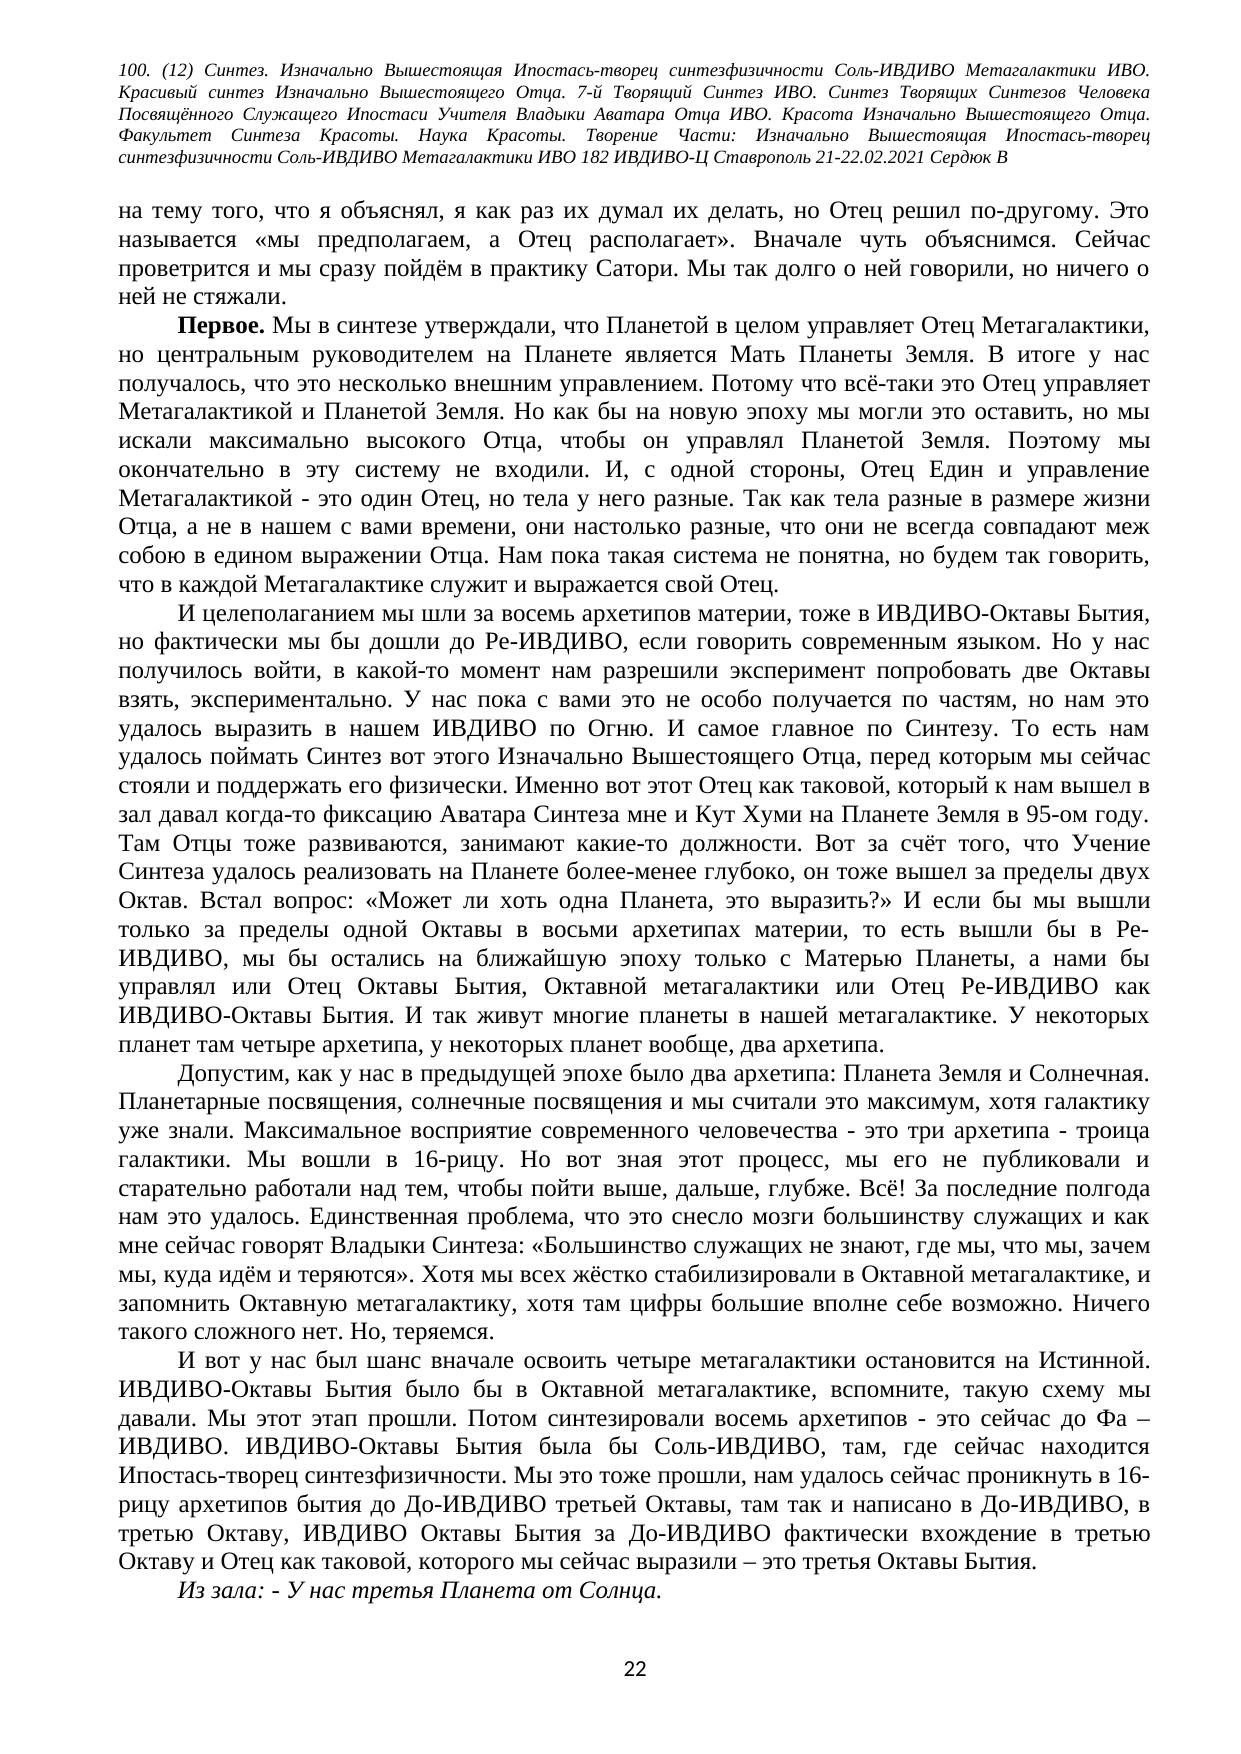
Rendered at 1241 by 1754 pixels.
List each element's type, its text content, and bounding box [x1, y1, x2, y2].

text Допустим, как у нас в предыдущей эпохе было два архетипа: Планета Земля и Солнечная. Планетарные посвящения, солнечные посвящения и мы считали это максимум, хотя галактику уже знали. Максимальное восприятие современного человечества - это три архетипа - троица галактики. Мы вошли в 16-рицу. Но вот зная этот процесс, мы его не публиковали и старательно работали над тем, чтобы пойти выше, дальше, глубже. Всё! За последние полгода нам это удалось. Единственная проблема, что это снесло мозги большинству служащих и как мне сейчас говорят Владыки Синтеза: «Большинство служащих не знают, где мы, что мы, зачем мы, куда идём и теряются». Хотя мы всех жёстко стабилизировали в Октавной метагалактике, и запомнить Октавную метагалактику, хотя там цифры большие вполне себе возможно. Ничего такого сложного нет. Но, теряемся. [118, 1058, 1152, 1345]
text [118, 195, 1152, 310]
text Первое. Мы в синтезе утверждали, что Планетой в целом управляет Отец Метагалактики, но центральным руководителем на Планете является Мать Планеты Земля. В итоге у нас получалось, что это несколько внешним управлением. Потому что всё-таки это Отец управляет Метагалактикой и Планетой Земля. Но как бы на новую эпоху мы могли это оставить, но мы искали максимально высокого Отца, чтобы он управлял Планетой Земля. Поэтому мы окончательно в эту систему не входили. И, с одной стороны, Отец Един и управление Метагалактикой - это один Отец, но тела у него разные. Так как тела разные в размере жизни Отца, а не в нашем с вами времени, они настолько разные, что они не всегда совпадают меж собою в едином выражении Отца. Нам пока такая система не понятна, но будем так говорить, что в каждой Метагалактике служит и выражается свой Отец. [118, 310, 1152, 598]
text Из зала: - У нас третья Планета от Солнца. [118, 1575, 1152, 1604]
text И вот у нас был шанс вначале освоить четыре метагалактики остановится на Истинной. ИВДИВО-Октавы Бытия было бы в Октавной метагалактике, вспомните, такую схему мы давали. Мы этот этап прошли. Потом синтезировали восемь архетипов - это сейчас до Фа – ИВДИВО. ИВДИВО-Октавы Бытия была бы Соль-ИВДИВО, там, где сейчас находится Ипостась-творец синтезфизичности. Мы это тоже прошли, нам удалось сейчас проникнуть в 16-рицу архетипов бытия до До-ИВДИВО третьей Октавы, там так и написано в До-ИВДИВО, в третью Октаву, ИВДИВО Октавы Бытия за До-ИВДИВО фактически вхождение в третью Октаву и Отец как таковой, которого мы сейчас выразили – это третья Октавы Бытия. [118, 1345, 1152, 1575]
text И целеполаганием мы шли за восемь архетипов материи, тоже в ИВДИВО-Октавы Бытия, но фактически мы бы дошли до Ре-ИВДИВО, если говорить современным языком. Но у нас получилось войти, в какой-то момент нам разрешили эксперимент попробовать две Октавы взять, экспериментально. У нас пока с вами это не особо получается по частям, но нам это удалось выразить в нашем ИВДИВО по Огню. И самое главное по Синтезу. То есть нам удалось поймать Синтез вот этого Изначально Вышестоящего Отца, перед которым мы сейчас стояли и поддержать его физически. Именно вот этот Отец как таковой, который к нам вышел в зал давал когда-то фиксацию Аватара Синтеза мне и Кут Хуми на Планете Земля в 95-ом году. Там Отцы тоже развиваются, занимают какие-то должности. Вот за счёт того, что Учение Синтеза удалось реализовать на Планете более-менее глубоко, он тоже вышел за пределы двух Октав. Встал вопрос: «Может ли хоть одна Планета, это выразить?» И если бы мы вышли только за пределы одной Октавы в восьми архетипах материи, то есть вышли бы в Ре-ИВДИВО, мы бы остались на ближайшую эпоху только с Матерью Планеты, а нами бы управлял или Отец Октавы Бытия, Октавной метагалактики или Отец Ре-ИВДИВО как ИВДИВО-Октавы Бытия. И так живут многие планеты в нашей метагалактике. У некоторых планет там четыре архетипа, у некоторых планет вообще, два архетипа. [118, 598, 1152, 1058]
